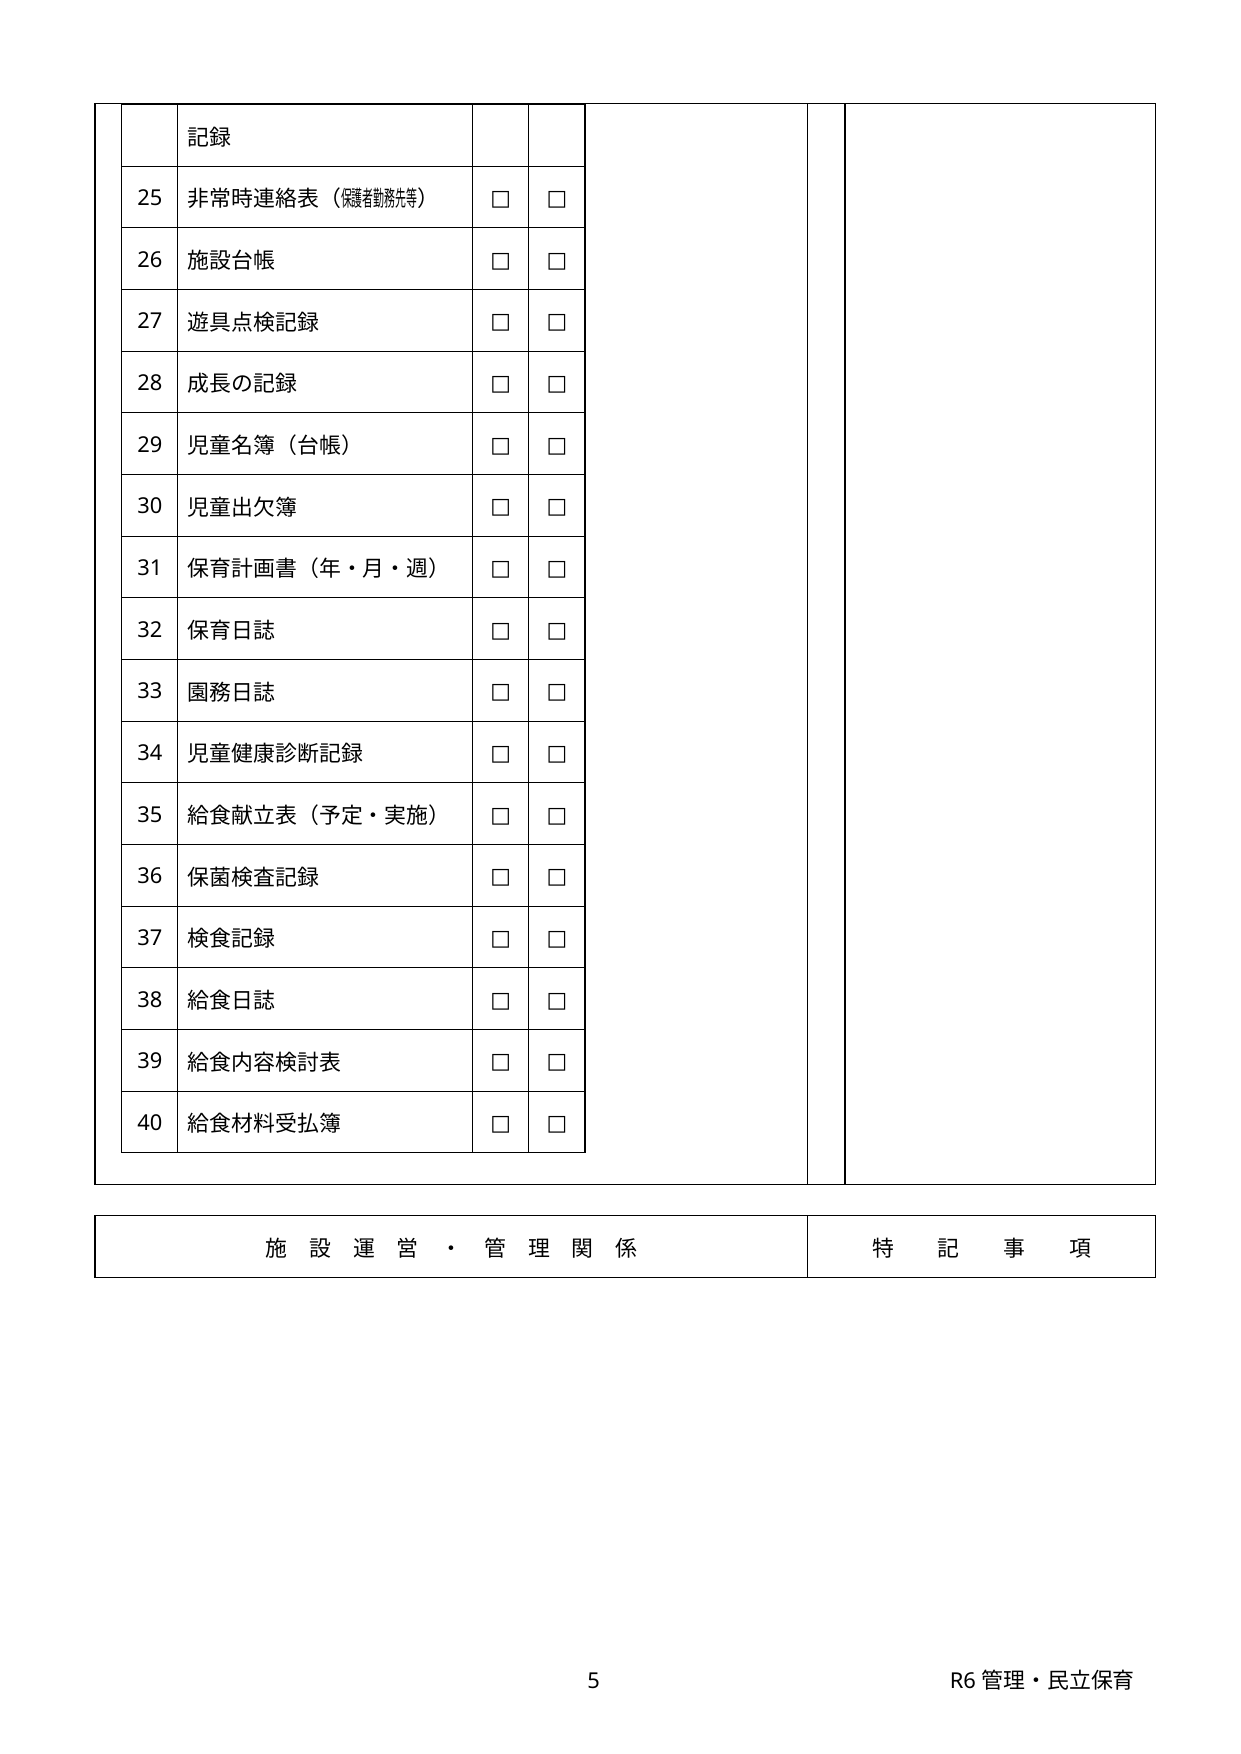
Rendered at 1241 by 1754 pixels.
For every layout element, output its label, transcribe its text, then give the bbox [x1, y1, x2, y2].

table_header 特 記 事 項 [808, 1216, 1155, 1277]
table_cell [846, 104, 1155, 1184]
table_cell [808, 104, 844, 1184]
table_cell １ 諸帳簿等の整備 ◎ 諸帳簿等の有無について、該当する欄の□にチェック（黒塗り等）をつけてください。 （※ 「有」の書類は、監査当日に用意してください。） [96, 104, 807, 1184]
table_header 施 設 運 営 ・ 管 理 関 係 [96, 1216, 807, 1277]
